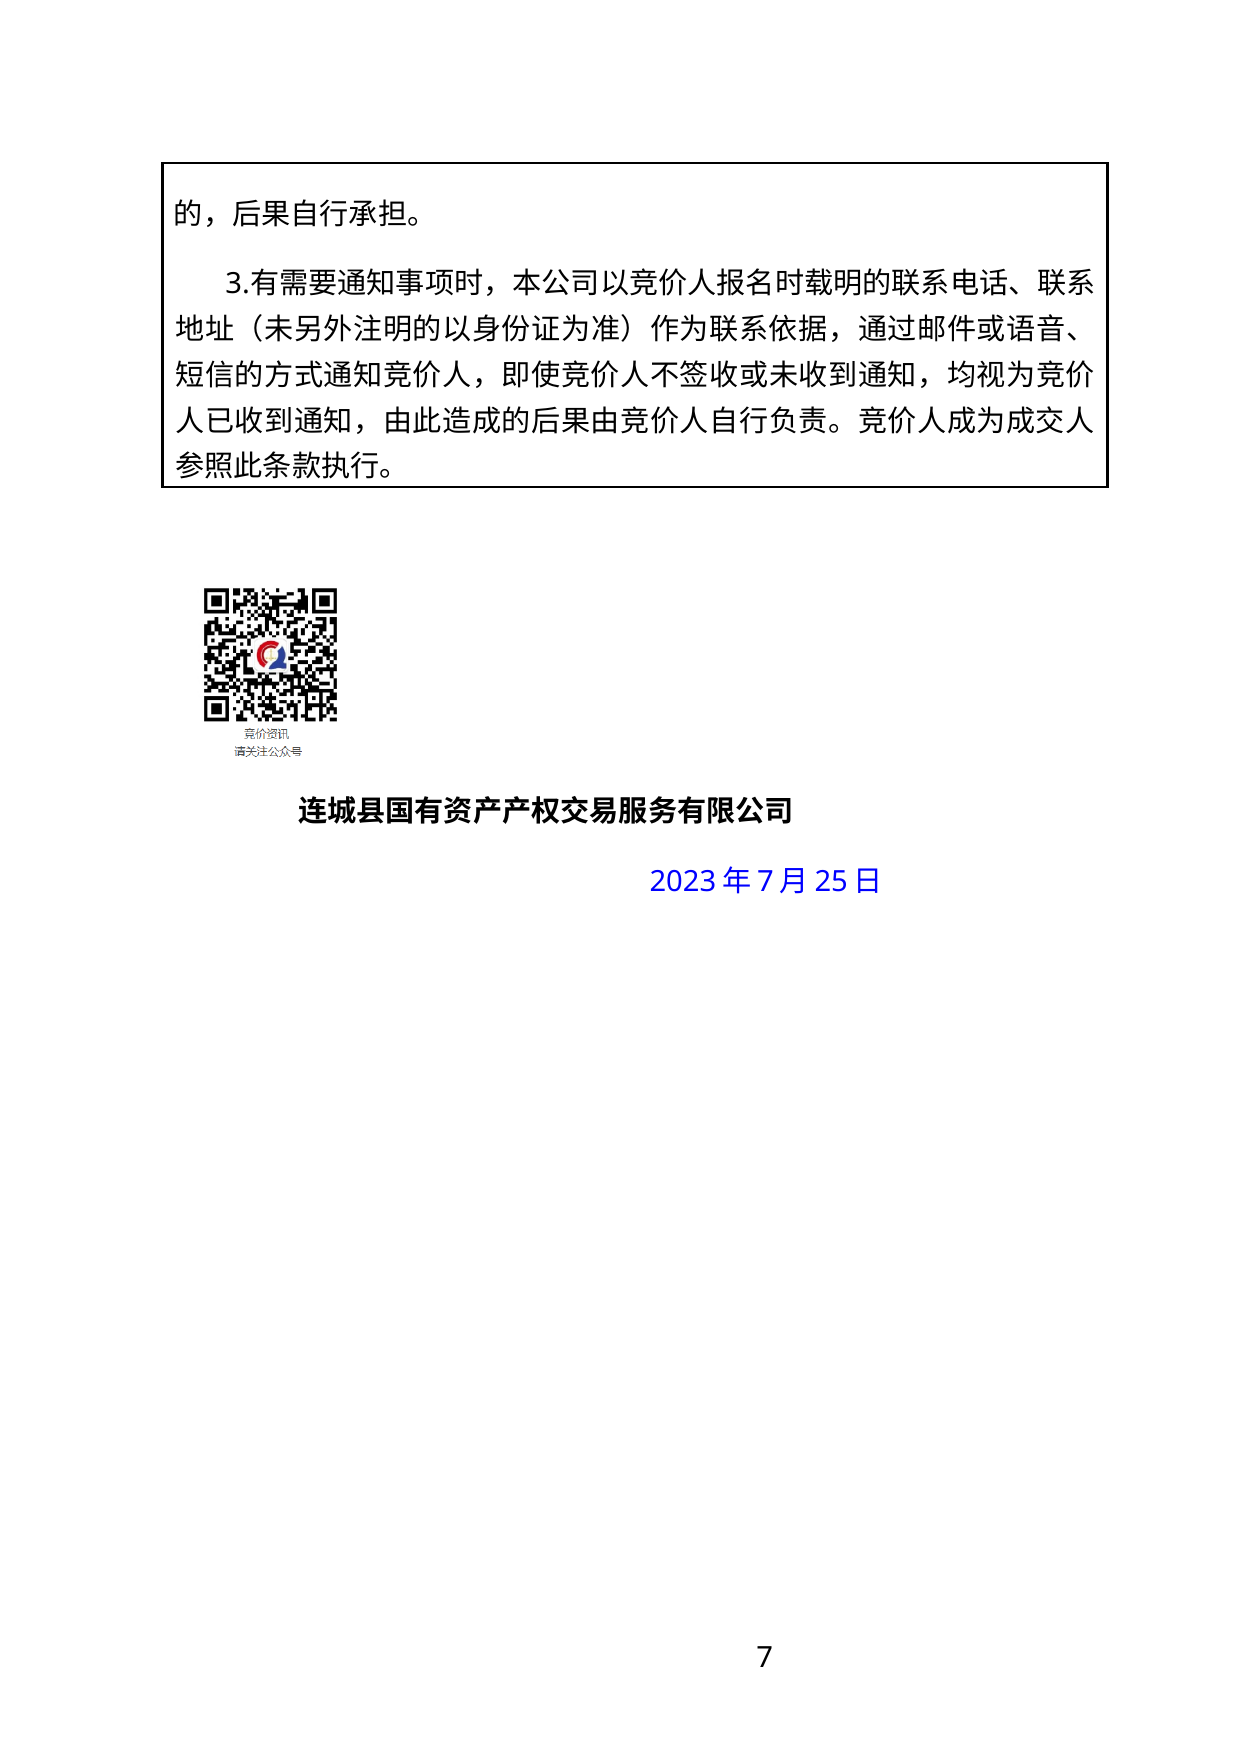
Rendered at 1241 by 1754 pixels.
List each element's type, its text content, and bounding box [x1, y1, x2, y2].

picture [197, 580, 344, 777]
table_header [164, 164, 1106, 486]
text 连城县国有资产产权交易服务有限公司 [148, 785, 1122, 831]
text 2023年7月25日 [149, 854, 1122, 900]
